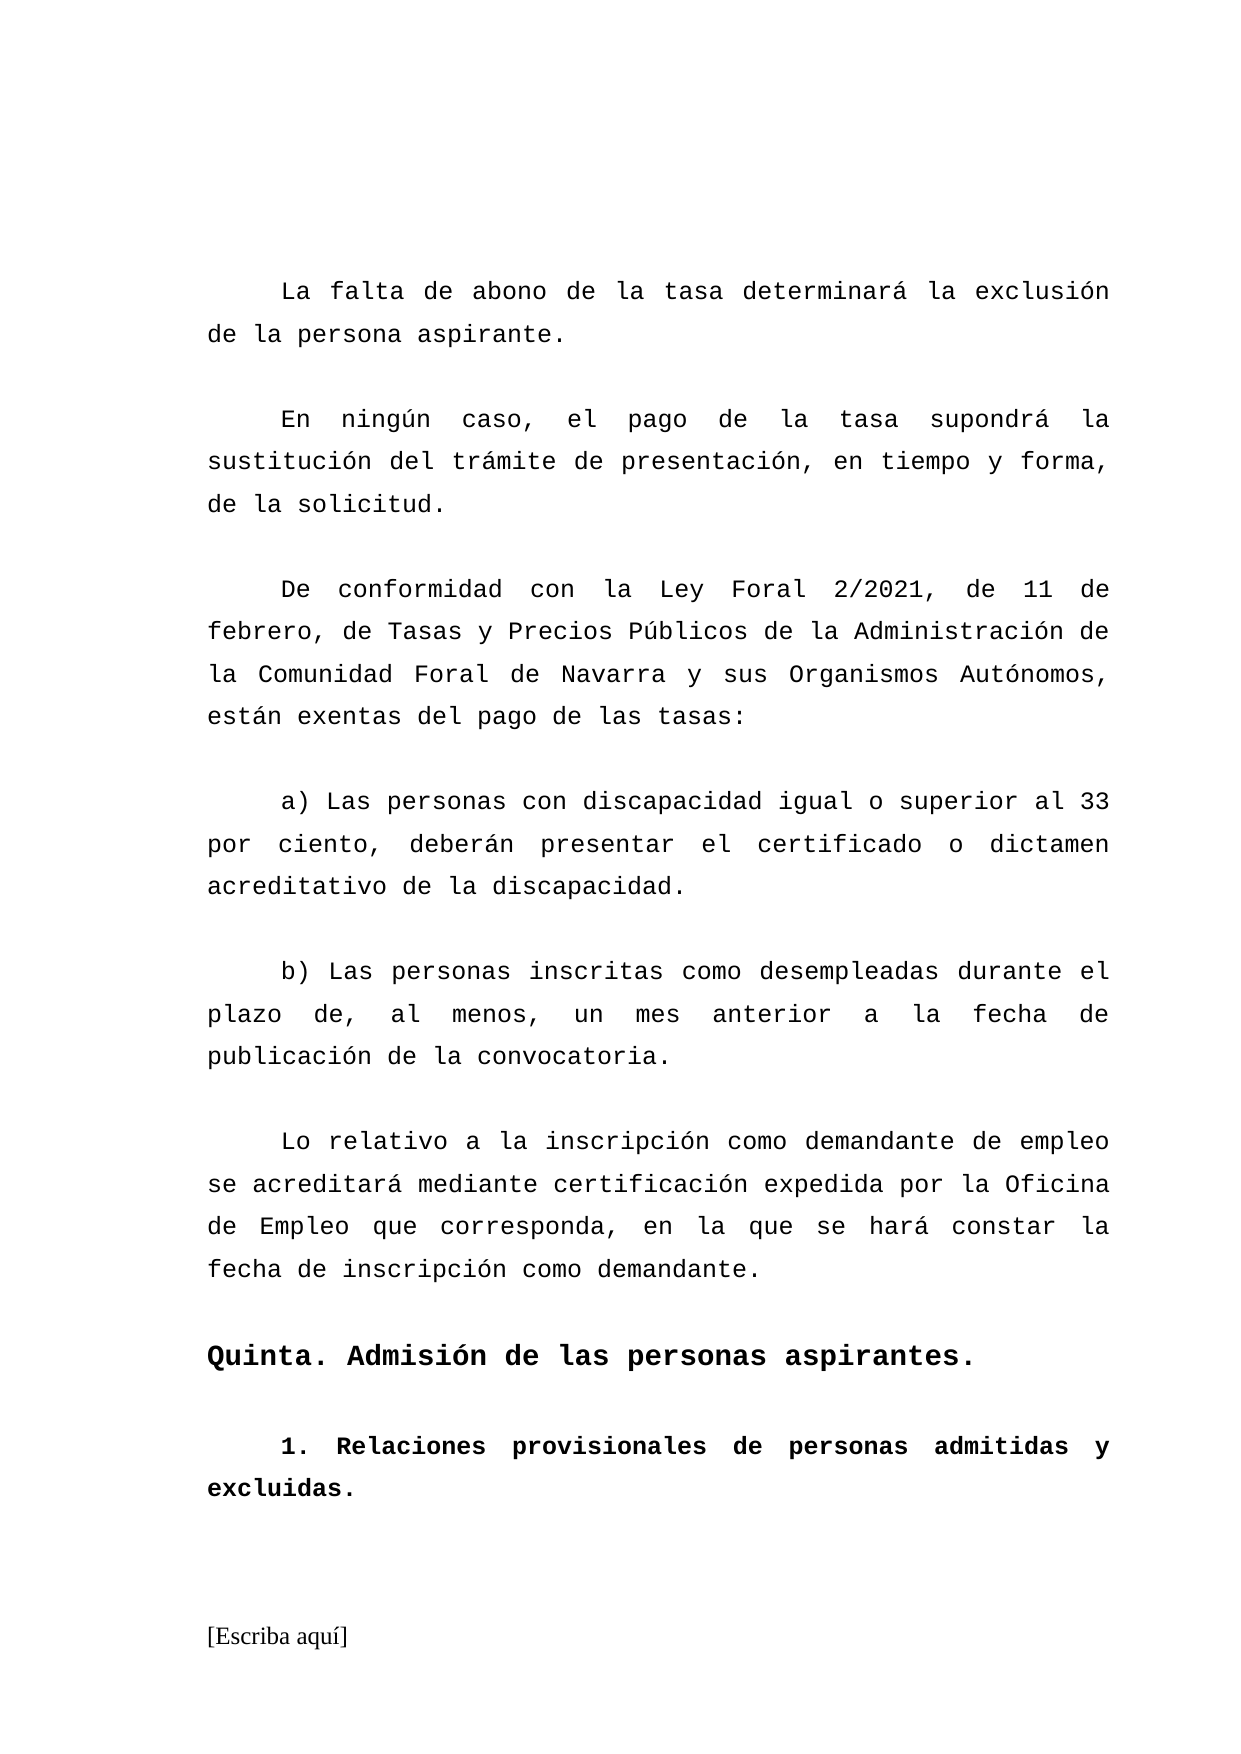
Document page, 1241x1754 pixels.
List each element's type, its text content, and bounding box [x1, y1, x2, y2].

text b) Las personas inscritas como desempleadas durante el plazo de, al menos, un mes anterior a la fecha de publicación de la convocatoria. [207, 959, 1110, 1072]
text De conformidad con la Ley Foral 2/2021, de 11 de febrero, de Tasas y Precios Públicos de la Administración de la Comunidad Foral de Navarra y sus Organismos Autónomos, están exentas del pago de las tasas: [207, 576, 1110, 732]
text 1. Relaciones provisionales de personas admitidas y excluidas. [207, 1433, 1110, 1504]
text En ningún caso, el pago de la tasa supondrá la sustitución del trámite de presentación, en tiempo y forma, de la solicitud. [207, 406, 1110, 519]
text Quinta. Admisión de las personas aspirantes. [207, 1341, 1110, 1374]
text La falta de abono de la tasa determinará la exclusión de la persona aspirante. [207, 279, 1110, 349]
text Lo relativo a la inscripción como demandante de empleo se acreditará mediante certificación expedida por la Oficina de Empleo que corresponda, en la que se hará constar la fecha de inscripción como demandante. [207, 1129, 1110, 1284]
text a) Las personas con discapacidad igual o superior al 33 por ciento, deberán presentar el certificado o dictamen acreditativo de la discapacidad. [207, 789, 1110, 902]
